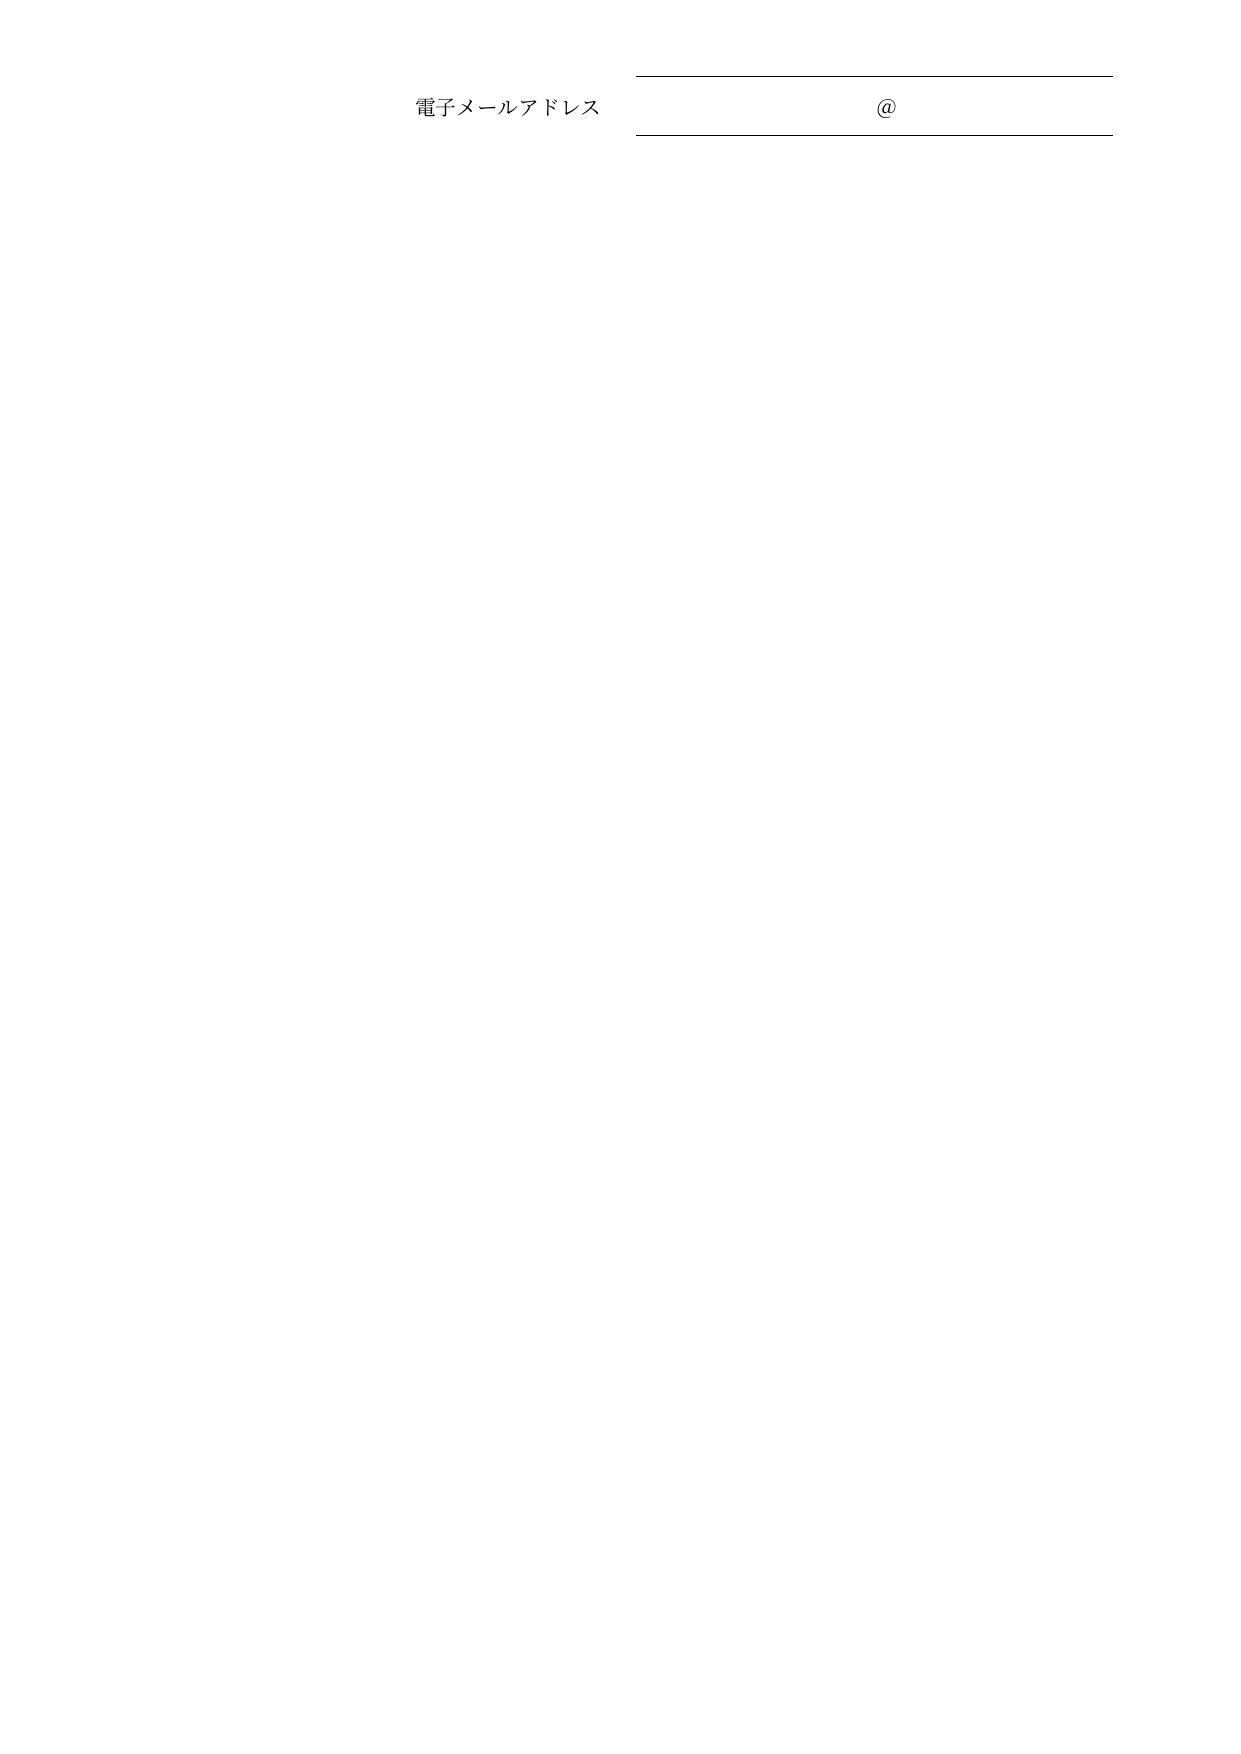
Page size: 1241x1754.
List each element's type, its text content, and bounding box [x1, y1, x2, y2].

table_cell 電子メールアドレス [405, 76, 636, 135]
table_cell ＠ [636, 77, 1113, 135]
